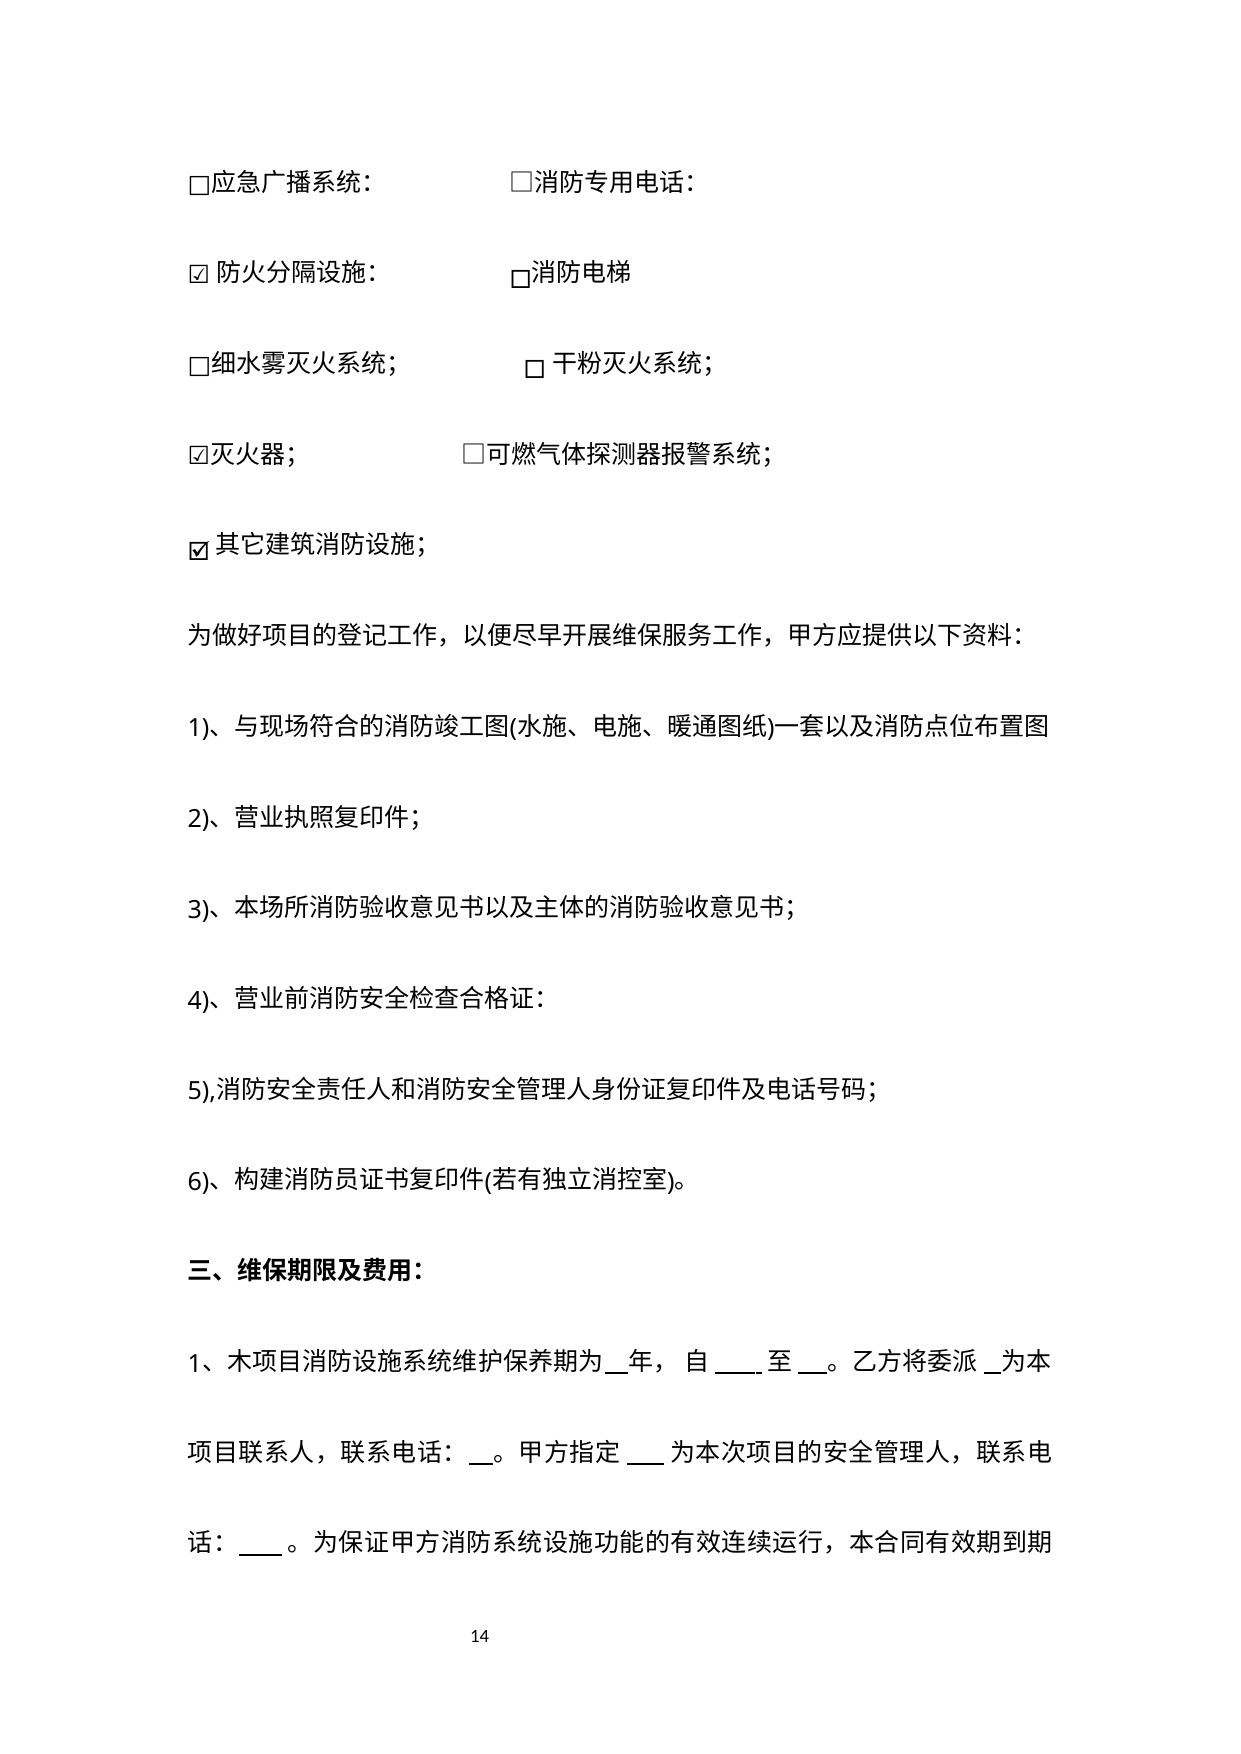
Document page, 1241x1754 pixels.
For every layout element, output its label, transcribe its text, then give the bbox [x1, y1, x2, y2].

text 6)、构建消防员证书复印件(若有独立消控室)。 [187, 1160, 1053, 1221]
text 为做好项目的登记工作，以便尽早开展维保服务工作，甲方应提供以下资料： [187, 616, 1053, 676]
text □应急广播系统： □消防专用电话： [187, 162, 1053, 222]
text 3)、本场所消防验收意见书以及主体的消防验收意见书； [187, 888, 1053, 948]
text 5),消防安全责任人和消防安全管理人身份证复印件及电话号码； [187, 1069, 1053, 1130]
text 2)、营业执照复印件； [187, 797, 1053, 858]
text 1)、与现场符合的消防竣工图(水施、电施、暖通图纸)一套以及消防点位布置图 [187, 706, 1053, 767]
text ☑ 防火分隔设施： 消防电梯 [187, 253, 1053, 313]
text 三、维保期限及费用： [187, 1251, 1053, 1311]
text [187, 1341, 1053, 1583]
text ☑灭火器； □可燃气体探测器报警系统； [187, 434, 1053, 495]
text □细水雾灭火系统； 干粉灭火系统； [187, 343, 1053, 404]
text 4)、营业前消防安全检查合格证： [187, 978, 1053, 1039]
text 其它建筑消防设施； [187, 525, 1053, 585]
